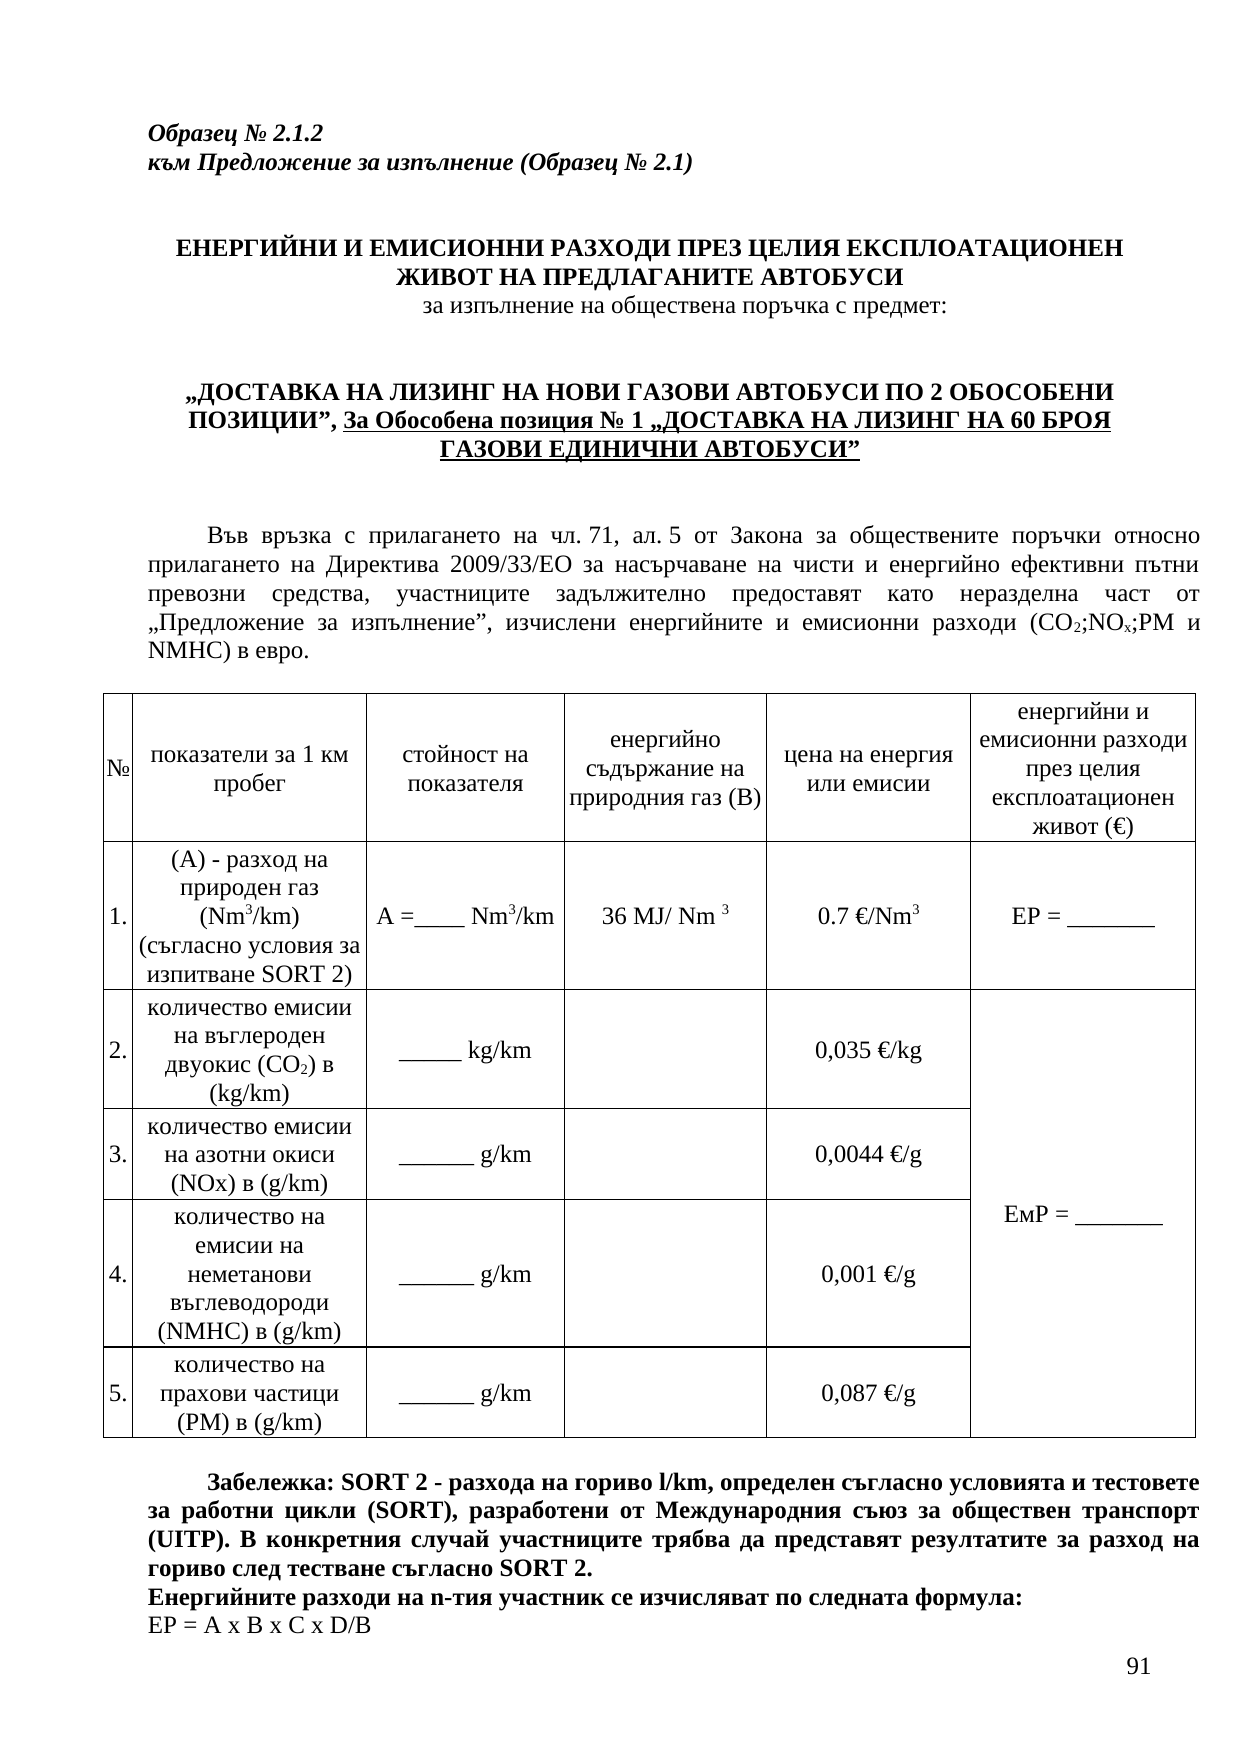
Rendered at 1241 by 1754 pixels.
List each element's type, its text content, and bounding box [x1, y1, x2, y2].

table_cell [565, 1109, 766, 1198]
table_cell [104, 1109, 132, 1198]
text Енергийни и емисионни разходи през целия експлоатационен живот на предлаганите автобуси [148, 233, 1152, 291]
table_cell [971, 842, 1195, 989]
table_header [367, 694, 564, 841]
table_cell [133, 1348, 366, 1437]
text Образец № 2.1.2 [148, 118, 1152, 147]
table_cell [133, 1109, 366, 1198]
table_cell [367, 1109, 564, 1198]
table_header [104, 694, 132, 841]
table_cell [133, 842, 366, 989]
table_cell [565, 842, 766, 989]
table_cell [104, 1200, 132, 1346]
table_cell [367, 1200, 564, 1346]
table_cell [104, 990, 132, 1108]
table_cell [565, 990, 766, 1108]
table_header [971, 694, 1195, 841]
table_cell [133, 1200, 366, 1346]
text ЕР = A x B x C x D/B [148, 1610, 1200, 1639]
text „ДОСТАВКА НА ЛИЗИНГ НА НОВИ ГАЗОВИ АВТОБУСИ ПО 2 ОБОСОБЕНИ ПОЗИЦИИ”, За Обособена позиция № 1 „ДОСТАВКА НА ЛИЗИНГ НА 60 БРОЯ ГАЗОВИ ЕДИНИЧНИ АВТОБУСИ” [148, 377, 1152, 463]
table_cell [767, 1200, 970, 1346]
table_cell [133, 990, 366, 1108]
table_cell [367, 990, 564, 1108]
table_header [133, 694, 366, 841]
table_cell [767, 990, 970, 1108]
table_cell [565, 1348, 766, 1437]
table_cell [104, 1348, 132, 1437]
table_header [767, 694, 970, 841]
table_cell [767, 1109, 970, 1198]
text за изпълнение на обществена поръчка с предмет: [148, 291, 1147, 319]
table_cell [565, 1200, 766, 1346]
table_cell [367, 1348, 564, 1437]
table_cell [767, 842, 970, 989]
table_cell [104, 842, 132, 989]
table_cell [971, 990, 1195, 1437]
text Във връзка с прилагането на чл. 71, ал. 5 от Закона за обществените поръчки относно прилагането на Директива 2009/33/ЕО за насърчаване на чисти и енергийно ефективни пътни превозни средства, участниците задължително предоставят като неразделна част от „Предложение за изпълнение”, изчислени енергийните и емисионни разходи (CO2;NOx;PM и NMHC) в евро. [148, 521, 1201, 664]
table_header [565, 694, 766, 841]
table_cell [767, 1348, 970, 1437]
text към Предложение за изпълнение (Образец № 2.1) [148, 147, 1152, 176]
text Забележка: SORT 2 - разхода на гориво l/km, определен съгласно условията и тестовете за работни цикли (SORT), разработени от Международния съюз за обществен транспорт (UITP). В конкретния случай участниците трябва да представят резултатите за разход на гориво след тестване съгласно SORT 2. [148, 1467, 1201, 1582]
text Енергийните разходи на n-тия участник се изчисляват по следната формула: [148, 1582, 1200, 1610]
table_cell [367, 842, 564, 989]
